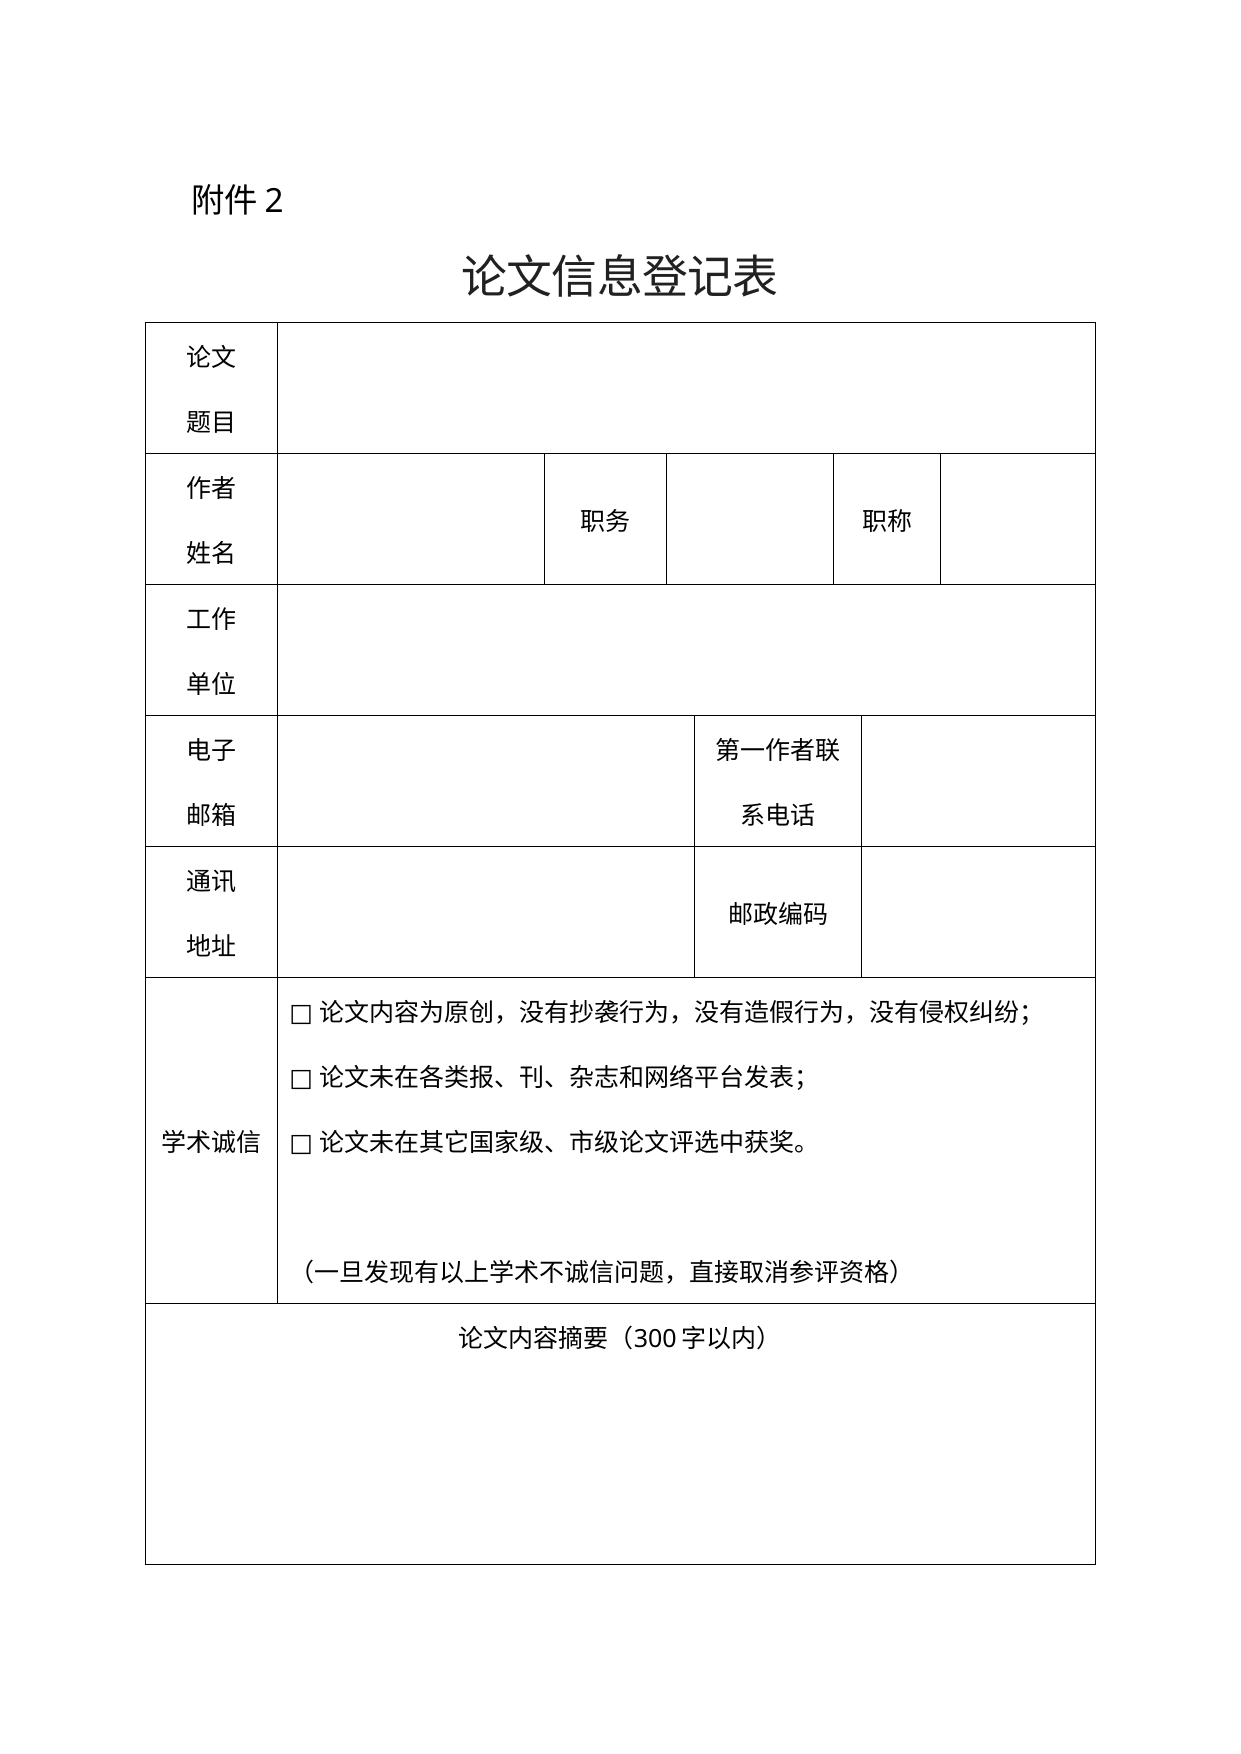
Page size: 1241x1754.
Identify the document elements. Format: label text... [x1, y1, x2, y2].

table_cell [278, 716, 694, 846]
text 附件2 [187, 162, 1053, 224]
table_cell [667, 454, 833, 584]
table_cell [278, 585, 1095, 715]
table_cell 邮政编码 [695, 847, 861, 977]
table_cell [278, 454, 544, 584]
table_cell 第一作者联系电话 [695, 716, 861, 846]
table_cell 作者 姓名 [146, 454, 277, 584]
table_cell 通讯 地址 [146, 847, 277, 977]
table_cell [862, 847, 1095, 977]
table_cell [278, 847, 694, 977]
table_cell 电子 邮箱 [146, 716, 277, 846]
text 论文信息登记表 [187, 224, 1053, 322]
table_cell 学术诚信 [146, 978, 277, 1303]
table_cell 论文内容摘要（300字以内） [146, 1304, 1095, 1564]
table_cell 职务 [545, 454, 666, 584]
table_header [278, 323, 1095, 453]
table_cell [941, 454, 1095, 584]
table_header 论文 题目 [146, 323, 277, 453]
table_cell 工作 单位 [146, 585, 277, 715]
table_cell 职称 [834, 454, 940, 584]
table_cell □ 论文内容为原创，没有抄袭行为，没有造假行为，没有侵权纠纷； □ 论文未在各类报、刊、杂志和网络平台发表； □ 论文未在其它国家级、市级论文评选中获奖。 （一旦发现有以上学术不诚信问题，直接取消参评资格） [278, 978, 1095, 1303]
table_cell [862, 716, 1095, 846]
